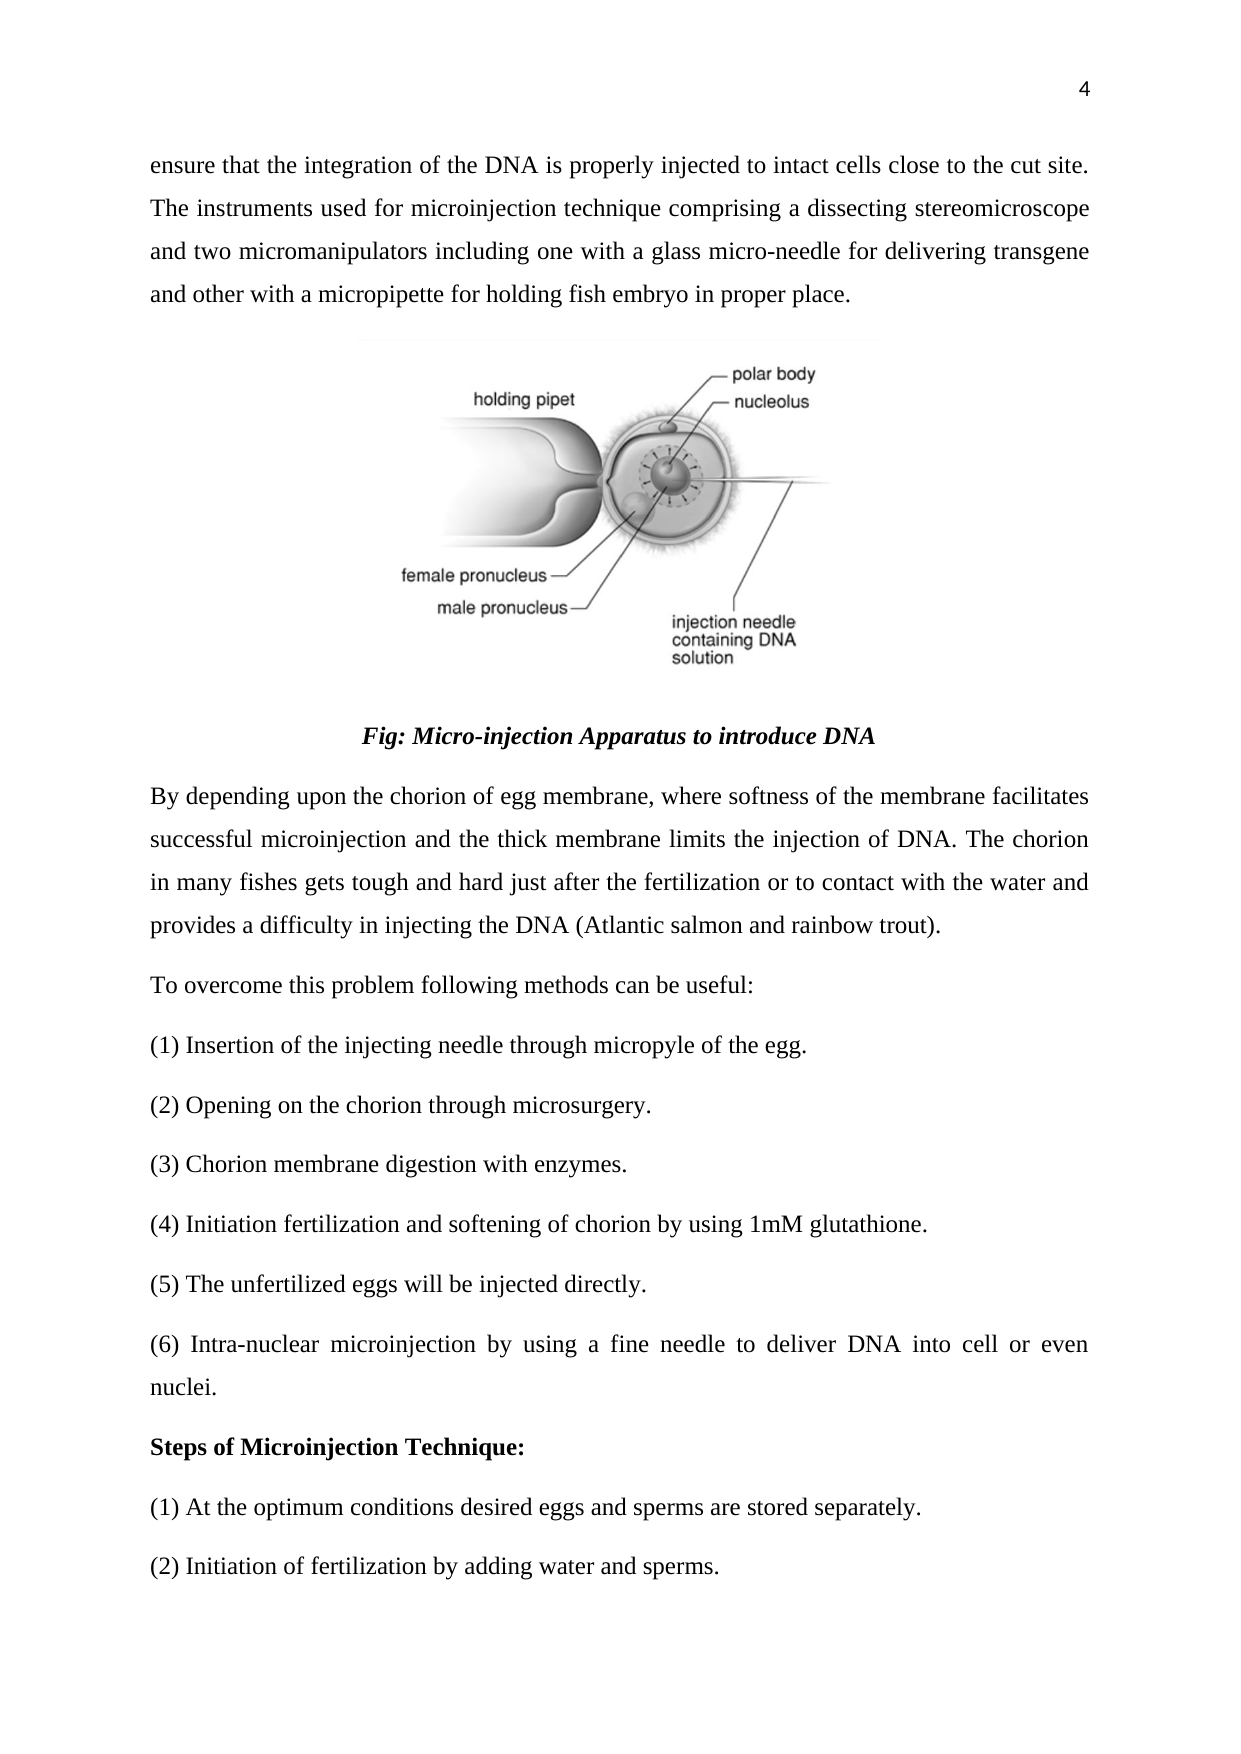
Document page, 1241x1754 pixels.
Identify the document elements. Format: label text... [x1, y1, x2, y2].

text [150, 150, 1090, 308]
text (3) Chorion membrane digestion with enzymes. [150, 1149, 1090, 1178]
text Steps of Microinjection Technique: [150, 1432, 1090, 1461]
text (4) Initiation fertilization and softening of chorion by using 1mM glutathione. [150, 1209, 1090, 1238]
text To overcome this problem following methods can be useful: [150, 970, 1090, 999]
text (2) Initiation of fertilization by adding water and sperms. [150, 1551, 1090, 1580]
text (5) The unfertilized eggs will be injected directly. [150, 1269, 1090, 1298]
text Fig: Micro-injection Apparatus to introduce DNA [150, 721, 1090, 750]
text (6) Intra-nuclear microinjection by using a fine needle to deliver DNA into cell or even nuclei. [150, 1329, 1090, 1401]
text (2) Opening on the chorion through microsurgery. [150, 1090, 1090, 1118]
text (1) At the optimum conditions desired eggs and sperms are stored separately. [150, 1492, 1090, 1520]
picture [357, 339, 883, 691]
text By depending upon the chorion of egg membrane, where softness of the membrane facilitates successful microinjection and the thick membrane limits the injection of DNA. The chorion in many fishes gets tough and hard just after the fertilization or to contact with the water and provides a difficulty in injecting the DNA (Atlantic salmon and rainbow trout). [150, 781, 1090, 939]
text (1) Insertion of the injecting needle through micropyle of the egg. [150, 1030, 1090, 1059]
